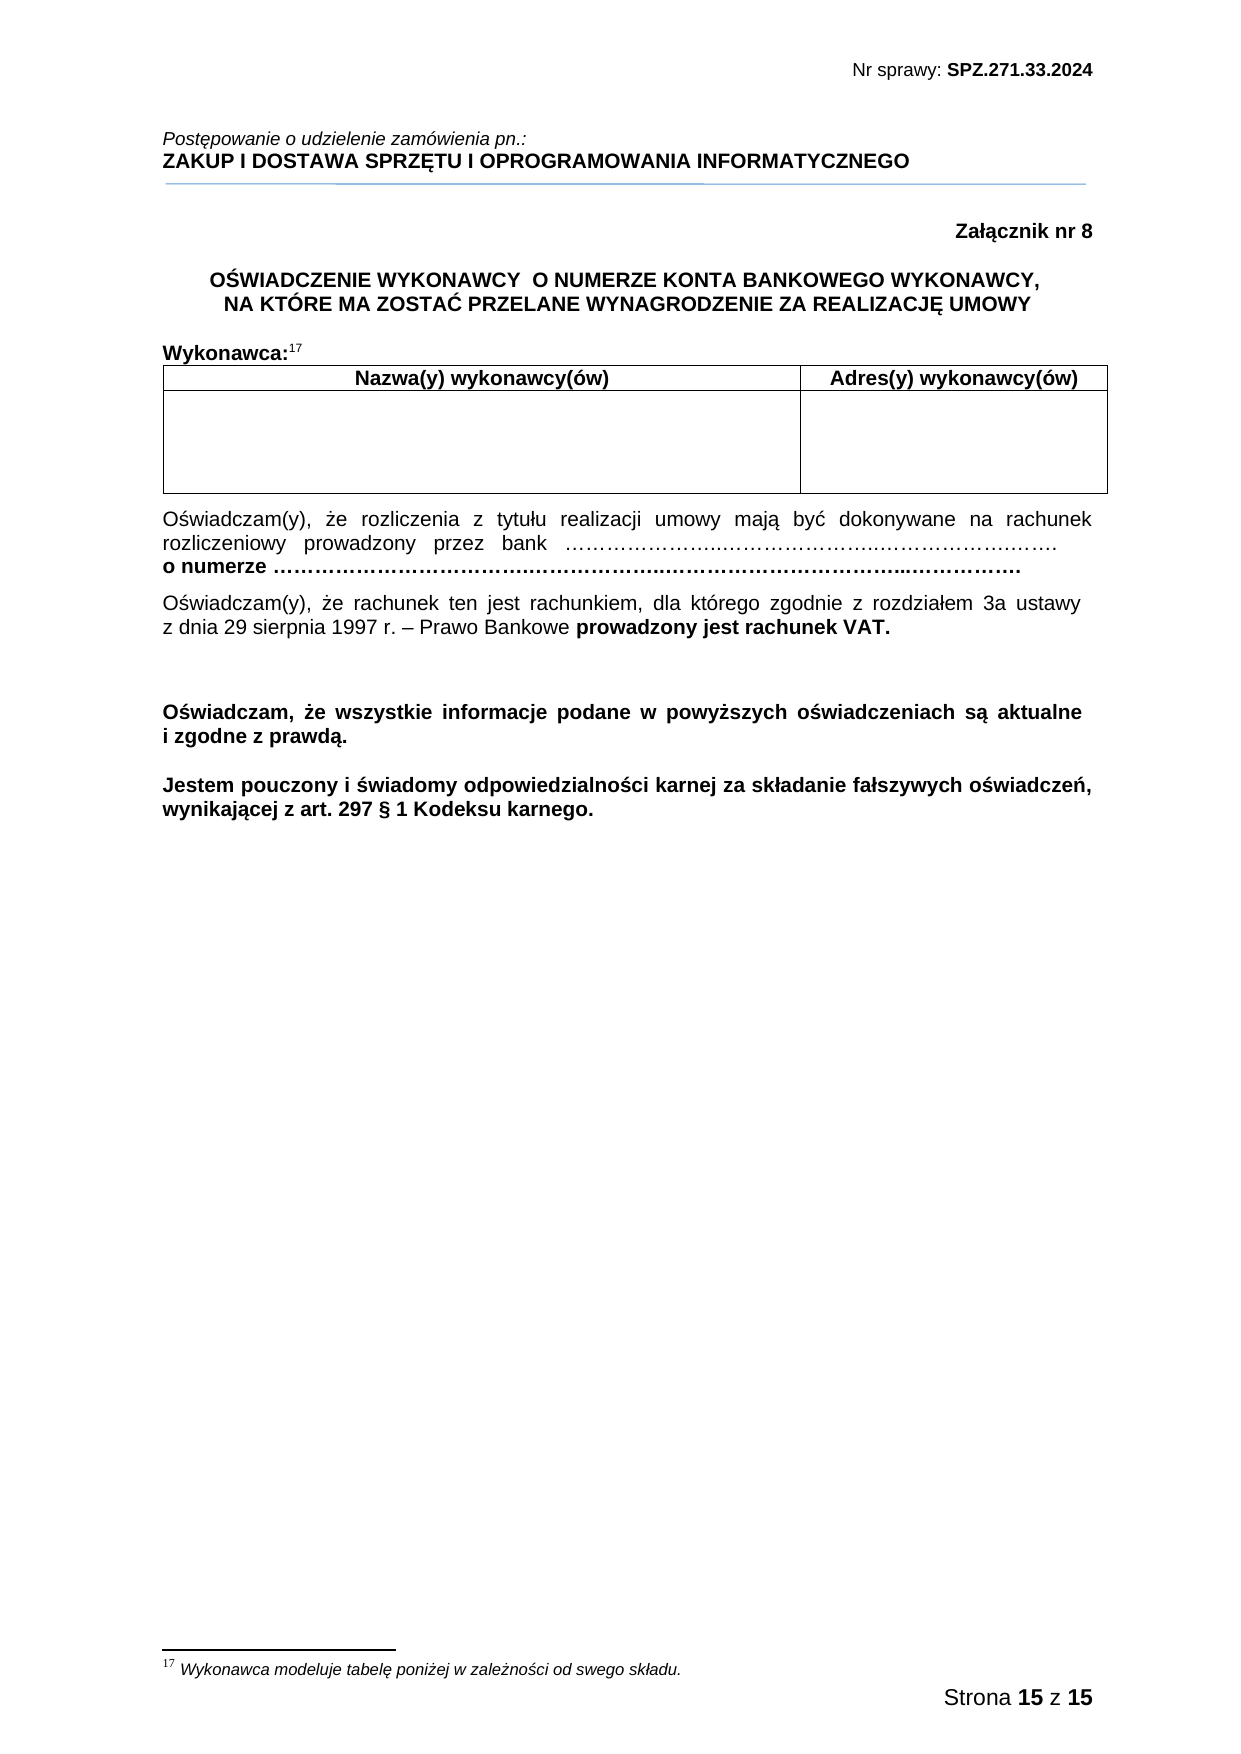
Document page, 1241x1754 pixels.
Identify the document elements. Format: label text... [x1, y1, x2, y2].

table_cell [801, 391, 1107, 493]
text Wykonawca: [162, 341, 1093, 365]
text Oświadczam(y), że rozliczenia z tytułu realizacji umowy mają być dokonywane na rachunek rozliczeniowy prowadzony przez bank …………………..…………………..……………….……. o numerze ……………………………….………………..……………………………...……………. [162, 506, 1093, 578]
text Jestem pouczony i świadomy odpowiedzialności karnej za składanie fałszywych oświadczeń, wynikającej z art. 297 § 1 Kodeksu karnego. [162, 773, 1093, 821]
text Oświadczam(y), że rachunek ten jest rachunkiem, dla którego zgodnie z rozdziałem 3a ustawy z dnia 29 sierpnia 1997 r. – Prawo Bankowe prowadzony jest rachunek VAT. [162, 591, 1093, 639]
text Oświadczam, że wszystkie informacje podane w powyższych oświadczeniach są aktualne i zgodne z prawdą. [162, 700, 1093, 748]
table_header Adres(y) wykonawcy(ów) [801, 366, 1107, 390]
text Załącznik nr 8 [162, 219, 1093, 243]
table_header Nazwa(y) wykonawcy(ów) [164, 366, 800, 390]
table_cell [164, 391, 800, 493]
text OŚWIADCZENIE WYKONAWCY O NUMERZE KONTA BANKOWEGO WYKONAWCY, NA KTÓRE MA ZOSTAĆ PRZELANE WYNAGRODZENIE ZA REALIZACJĘ UMOWY [162, 268, 1093, 316]
